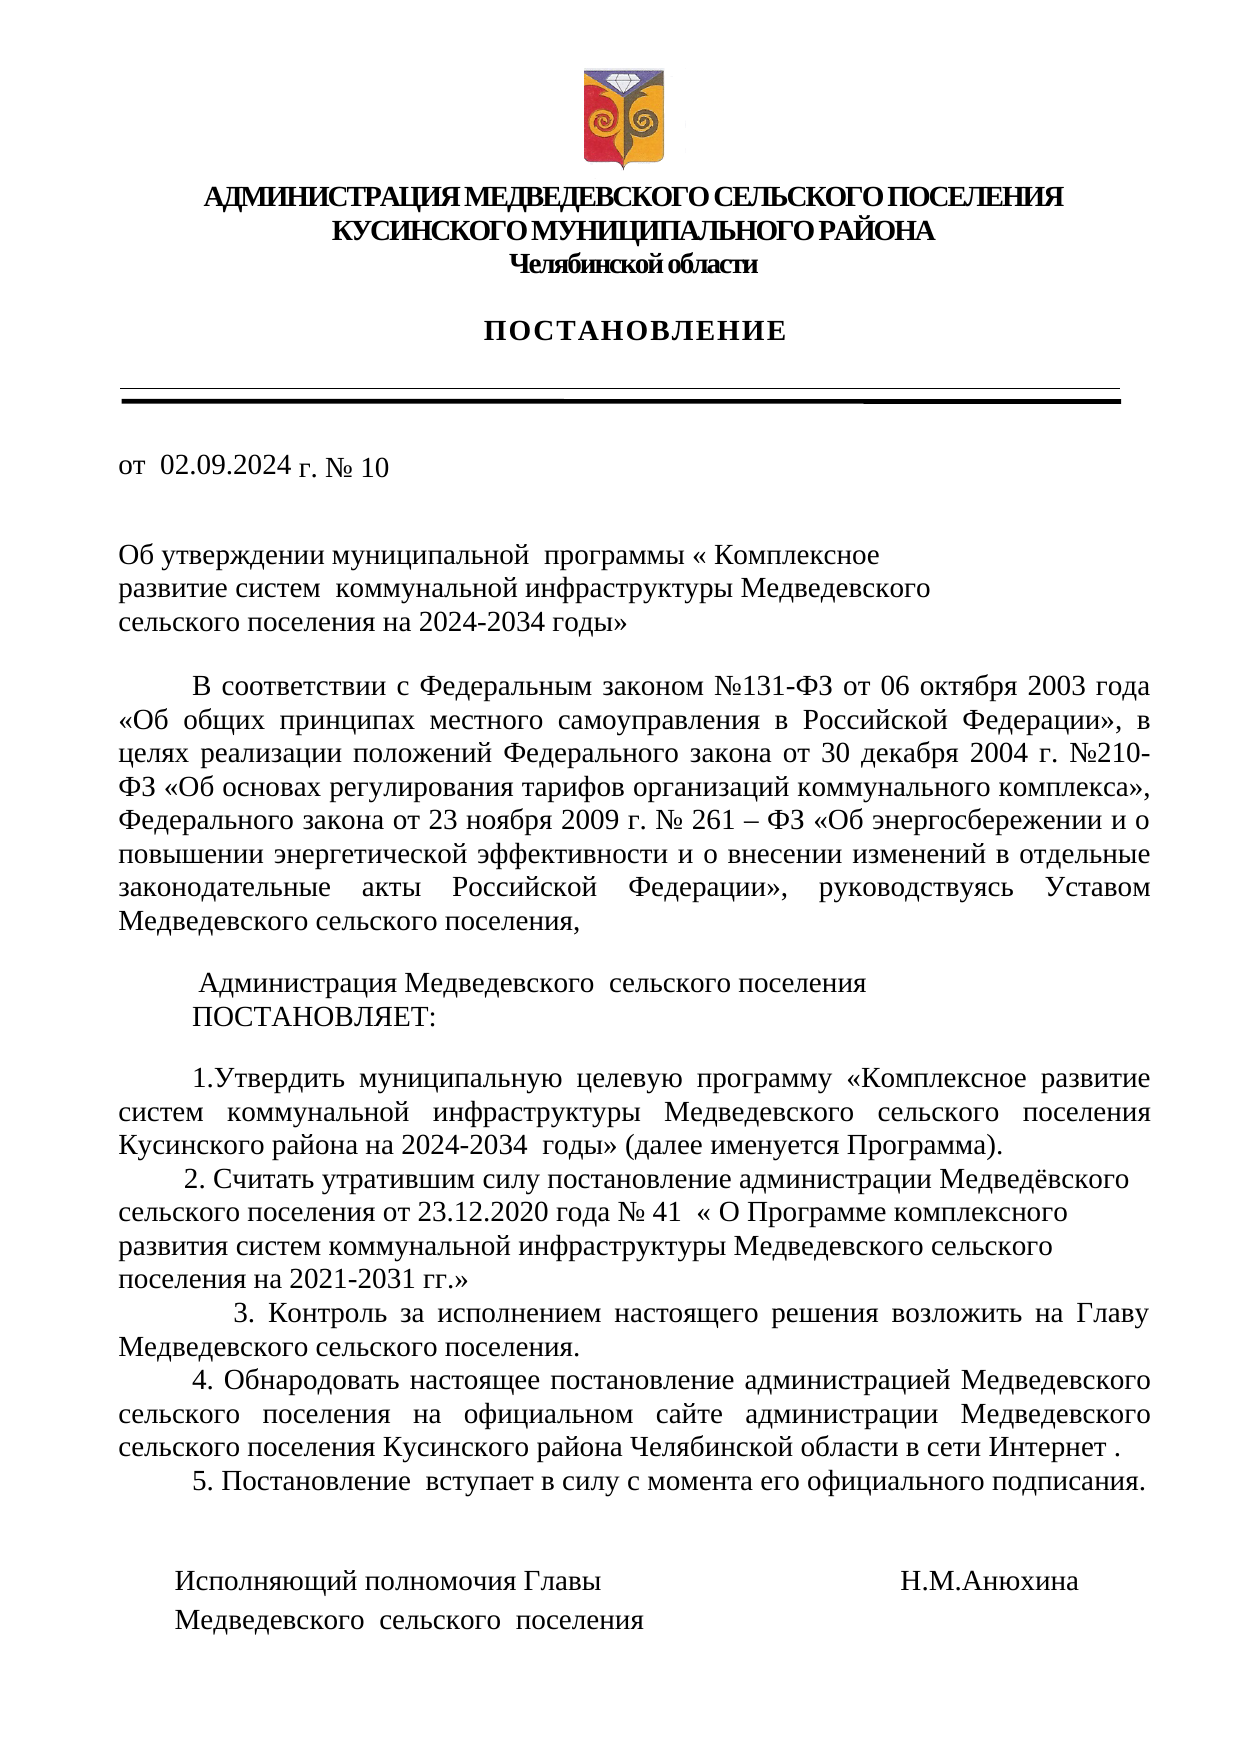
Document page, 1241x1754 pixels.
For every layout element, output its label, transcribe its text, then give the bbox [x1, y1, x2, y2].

text АДМИНИСТРАЦИЯ МЕДВЕДЕВСКОГО СЕЛЬСКОГО ПОСЕЛЕНИЯ [118, 179, 1152, 213]
text В соответствии с Федеральным законом №131-ФЗ от 06 октября 2003 года «Об общих принципах местного самоуправления в Российской Федерации», в целях реализации положений Федерального закона от 30 декабря 2004 г. №210-ФЗ «Об основах регулирования тарифов организаций коммунального комплекса», Федерального закона от 23 ноября 2009 г. № 261 – ФЗ «Об энергосбережении и о повышении энергетической эффективности и о внесении изменений в отдельные законодательные акты Российской Федерации», руководствуясь Уставом Медведевского сельского поселения, [118, 668, 1152, 937]
text ПОСТАНОВЛЕНИЕ [118, 313, 1152, 347]
text Челябинской области [118, 246, 1152, 280]
text от 02.09.2024 г. № 10 [118, 447, 1152, 483]
picture [584, 68, 686, 179]
text Администрация Медведевского сельского поселения [118, 965, 1152, 999]
text 3. Контроль за исполнением настоящего решения возложить на Главу Медведевского сельского поселения. [118, 1295, 1152, 1362]
text 2. Считать утратившим силу постановление администрации Медведёвского сельского поселения от 23.12.2020 года № 41 « О Программе комплексного развития систем коммунальной инфраструктуры Медведевского сельского поселения на 2021-2031 гг.» [118, 1161, 1152, 1295]
text ПОСТАНОВЛЯЕТ: [118, 999, 1152, 1032]
text 1.Утвердить муниципальную целевую программу «Комплексное развитие систем коммунальной инфраструктуры Медведевского сельского поселения Кусинского района на 2024-2034 годы» (далее именуется Программа). [118, 1060, 1152, 1161]
text 5. Постановление вступает в силу с момента его официального подписания. [118, 1463, 1152, 1496]
text Исполняющий полномочия Главы Н.М.Анюхина [174, 1563, 1152, 1597]
text КУСИНСКОГО МУНИЦИПАЛЬНОГО РАЙОНА [118, 213, 1152, 246]
text 4. Обнародовать настоящее постановление администрацией Медведевского сельского поселения на официальном сайте администрации Медведевского сельского поселения Кусинского района Челябинской области в сети Интернет . [118, 1362, 1152, 1463]
text сельского поселения на 2024-2034 годы» [118, 604, 1152, 638]
text Об утверждении муниципальной программы « Комплексное [118, 537, 1152, 571]
text развитие систем коммунальной инфраструктуры Медведевского [118, 571, 1152, 604]
text Медведевского сельского поселения [174, 1602, 1152, 1636]
